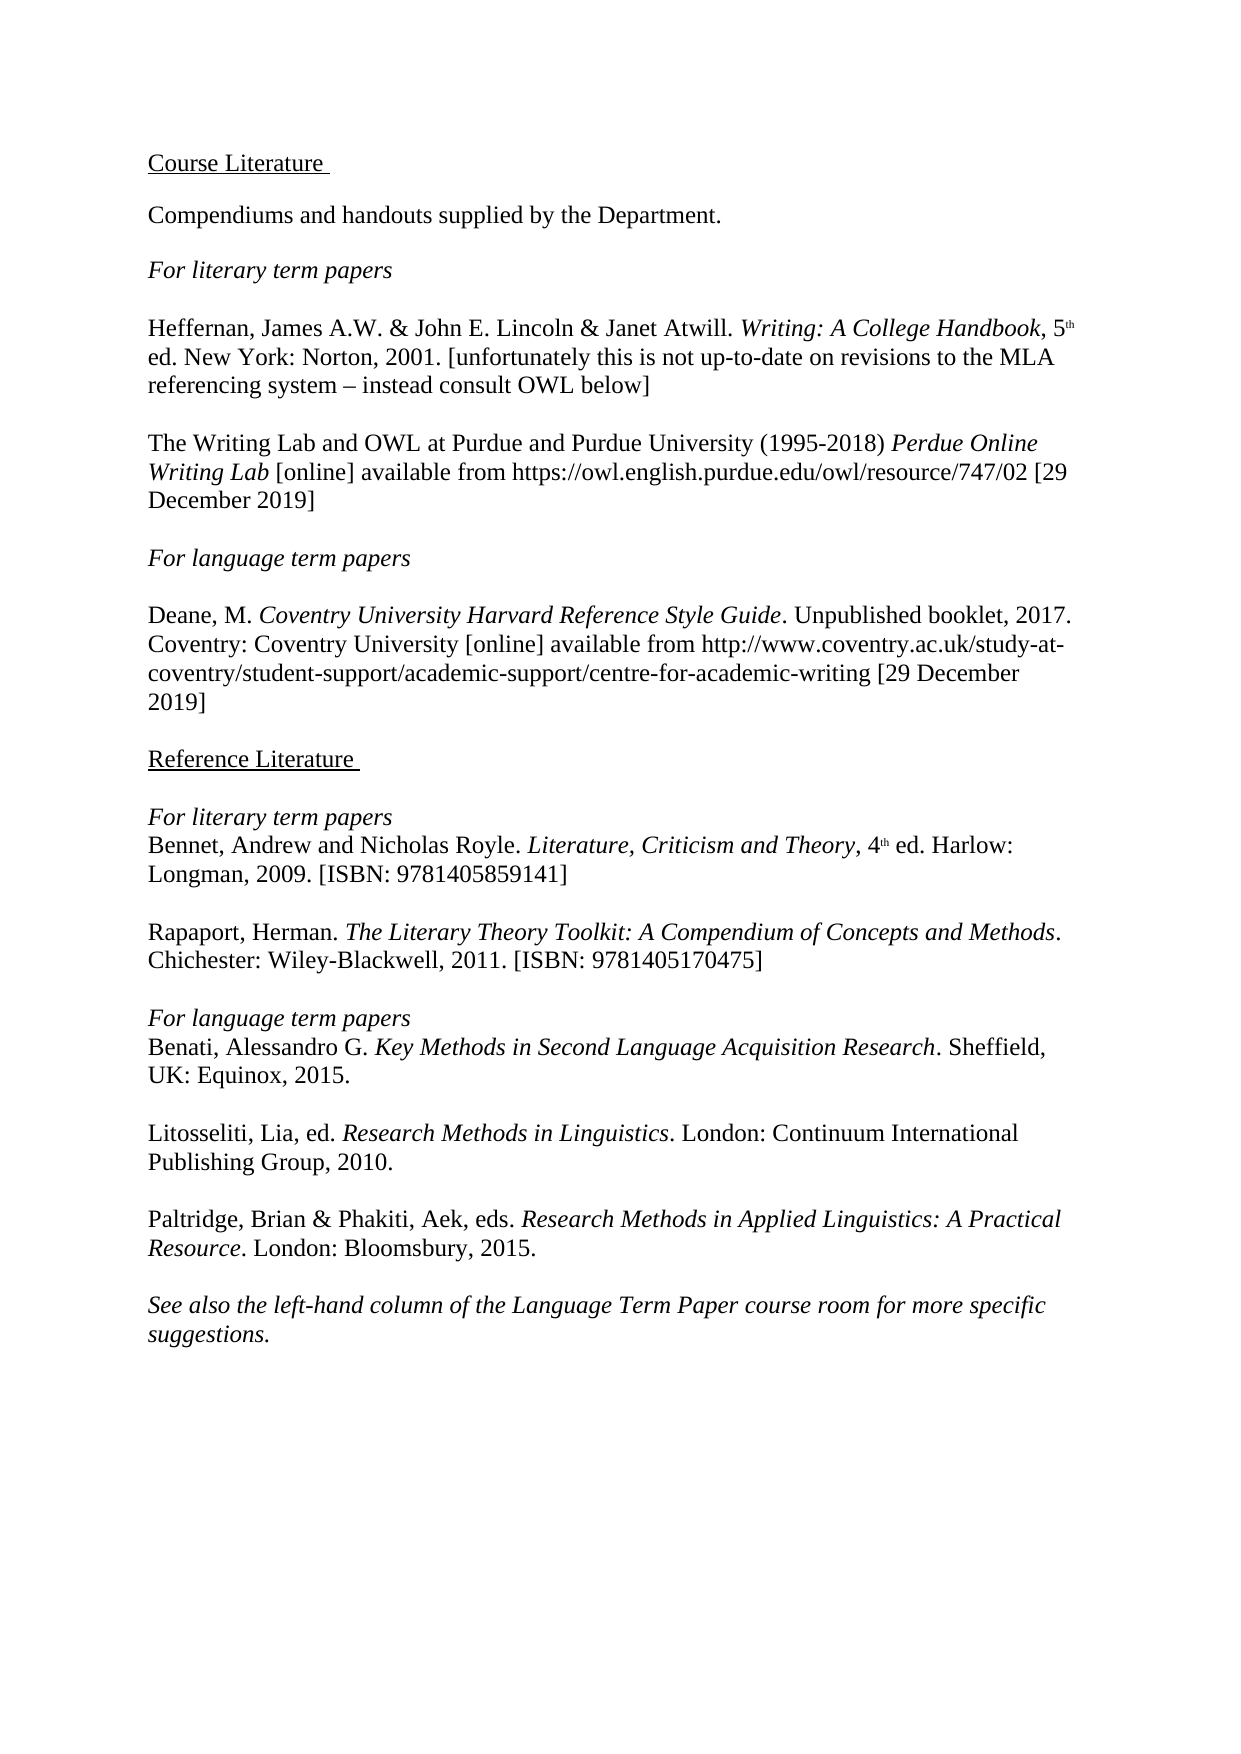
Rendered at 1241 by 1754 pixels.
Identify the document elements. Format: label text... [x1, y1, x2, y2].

text Litosseliti, Lia, ed. Research Methods in Linguistics. London: Continuum International Publishing Group, 2010. [148, 1118, 1093, 1176]
text Paltridge, Brian & Phakiti, Aek, eds. Research Methods in Applied Linguistics: A Practical Resource. London: Bloomsbury, 2015. [148, 1204, 1093, 1262]
text Rapaport, Herman. The Literary Theory Toolkit: A Compendium of Concepts and Methods. Chichester: Wiley-Blackwell, 2011. [ISBN: 9781405170475] [148, 917, 1093, 974]
text For language term papers [148, 1003, 1093, 1032]
text Bennet, Andrew and Nicholas Royle. Literature, Criticism and Theory, 4th ed. Harlow: Longman, 2009. [ISBN: 9781405859141] [148, 831, 1093, 888]
text For literary term papers [148, 802, 1093, 831]
text For language term papers [148, 543, 1093, 572]
text Deane, M. Coventry University Harvard Reference Style Guide. Unpublished booklet, 2017. Coventry: Coventry University [online] available from http://www.coventry.ac.uk/study-at-coventry/student-support/academic-support/centre-for-academic-writing [29 December 2019] [148, 601, 1093, 716]
text Reference Literature [148, 744, 1093, 773]
text Heffernan, James A.W. & John E. Lincoln & Janet Atwill. Writing: A College Handbook, 5th ed. New York: Norton, 2001. [unfortunately this is not up-to-date on revisions to the MLA referencing system – instead consult OWL below] [148, 313, 1093, 399]
text For literary term papers [148, 256, 1093, 284]
text The Writing Lab and OWL at Purdue and Purdue University (1995-2018) Perdue Online Writing Lab [online] available from https://owl.english.purdue.edu/owl/resource/747/02 [29 December 2019] [148, 428, 1093, 514]
text Benati, Alessandro G. Key Methods in Second Language Acquisition Research. Sheffield, UK: Equinox, 2015. [148, 1032, 1093, 1089]
text Compendiums and handouts supplied by the Department. [148, 200, 1093, 229]
text Course Literature [148, 148, 1093, 176]
text See also the left-hand column of the Language Term Paper course room for more specific suggestions. [148, 1291, 1093, 1348]
